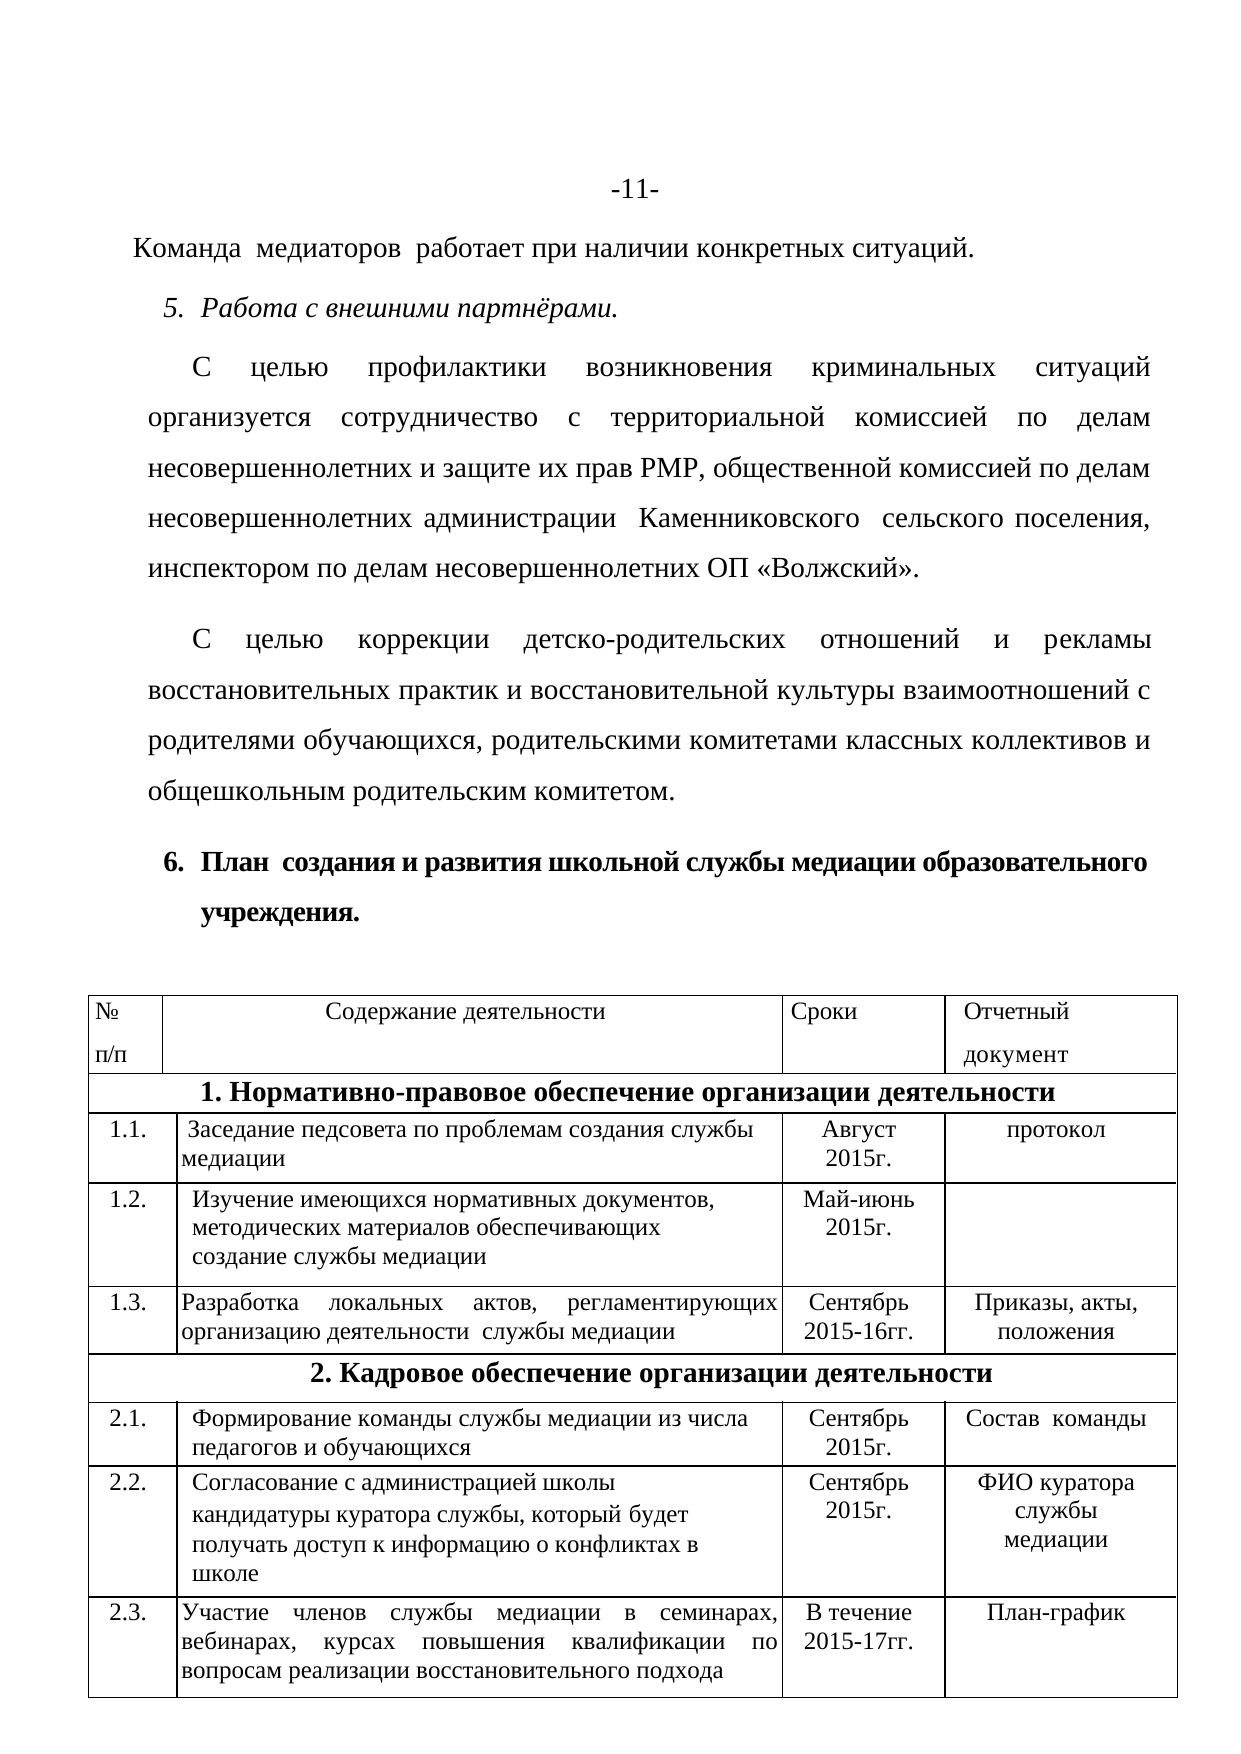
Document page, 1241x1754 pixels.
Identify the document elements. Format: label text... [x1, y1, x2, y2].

table_header Сроки [783, 996, 944, 1073]
table_cell В течение 2015-17гг. [783, 1598, 944, 1696]
table_cell 2. Кадровое обеспечение организации деятельности [89, 1353, 1177, 1401]
table_cell Разработка локальных актов, регламентирующих организацию деятельности службы медиации [178, 1287, 782, 1353]
table_cell 2.3. [89, 1598, 176, 1696]
table_cell 1.1. [89, 1114, 176, 1182]
table_cell 1. Нормативно-правовое обеспечение организации деятельности [89, 1073, 1177, 1112]
table_cell [946, 1182, 1177, 1286]
table_cell Участие членов службы медиации в семинарах, вебинарах, курсах повышения квалификации по вопросам реализации восстановительного подхода [178, 1598, 782, 1696]
text С целью коррекции детско-родительских отношений и рекламы восстановительных практик и восстановительной культуры взаимоотношений с родителями обучающихся, родительскими комитетами классных коллективов и общешкольным родительским комитетом. [148, 622, 1152, 806]
table_cell 1.3. [89, 1287, 176, 1353]
table_cell 2.1. [89, 1403, 176, 1465]
text С целью профилактики возникновения криминальных ситуаций организуется сотрудничество с территориальной комиссией по делам несовершеннолетних и защите их прав РМР, общественной комиссией по делам несовершеннолетних администрации Каменниковского сельского поселения, инспектором по делам несовершеннолетних ОП «Волжский». [148, 349, 1152, 584]
table_cell 2.2. [89, 1467, 176, 1596]
table_cell Изучение имеющихся нормативных документов, методических материалов обеспечивающих создание службы медиации [178, 1184, 782, 1286]
table_cell Состав команды [946, 1401, 1177, 1465]
table_cell Август 2015г. [783, 1114, 944, 1182]
table_cell ФИО куратора службы медиации [946, 1465, 1177, 1596]
table_cell План-график [946, 1596, 1177, 1696]
table_cell Заседание педсовета по проблемам создания службы медиации [178, 1114, 782, 1182]
table_cell Май-июнь 2015г. [783, 1184, 944, 1286]
text -11- [118, 171, 1152, 205]
table_header Содержание деятельности [163, 996, 782, 1073]
table_cell Сентябрь 2015г. [783, 1403, 944, 1465]
list План создания и развития школьной службы медиации образовательного учреждения. [163, 844, 1152, 928]
table_header Отчетный документ [946, 996, 1177, 1073]
list Работа с внешними партнёрами. [163, 290, 1152, 323]
table_cell протокол [946, 1112, 1177, 1182]
table_cell 1.2. [89, 1184, 176, 1286]
table_cell Сентябрь 2015-16гг. [783, 1287, 944, 1353]
table_header № п/п [89, 996, 162, 1073]
table_cell Сентябрь 2015г. [783, 1467, 944, 1596]
table_cell Приказы, акты, положения [946, 1286, 1177, 1353]
table_cell Формирование команды службы медиации из числа педагогов и обучающихся [178, 1403, 782, 1465]
table_cell Согласование с администрацией школы кандидатуры куратора службы, который будет получать доступ к информацию о конфликтах в школе [178, 1467, 782, 1596]
text Команда медиаторов работает при наличии конкретных ситуаций. [118, 231, 1152, 264]
